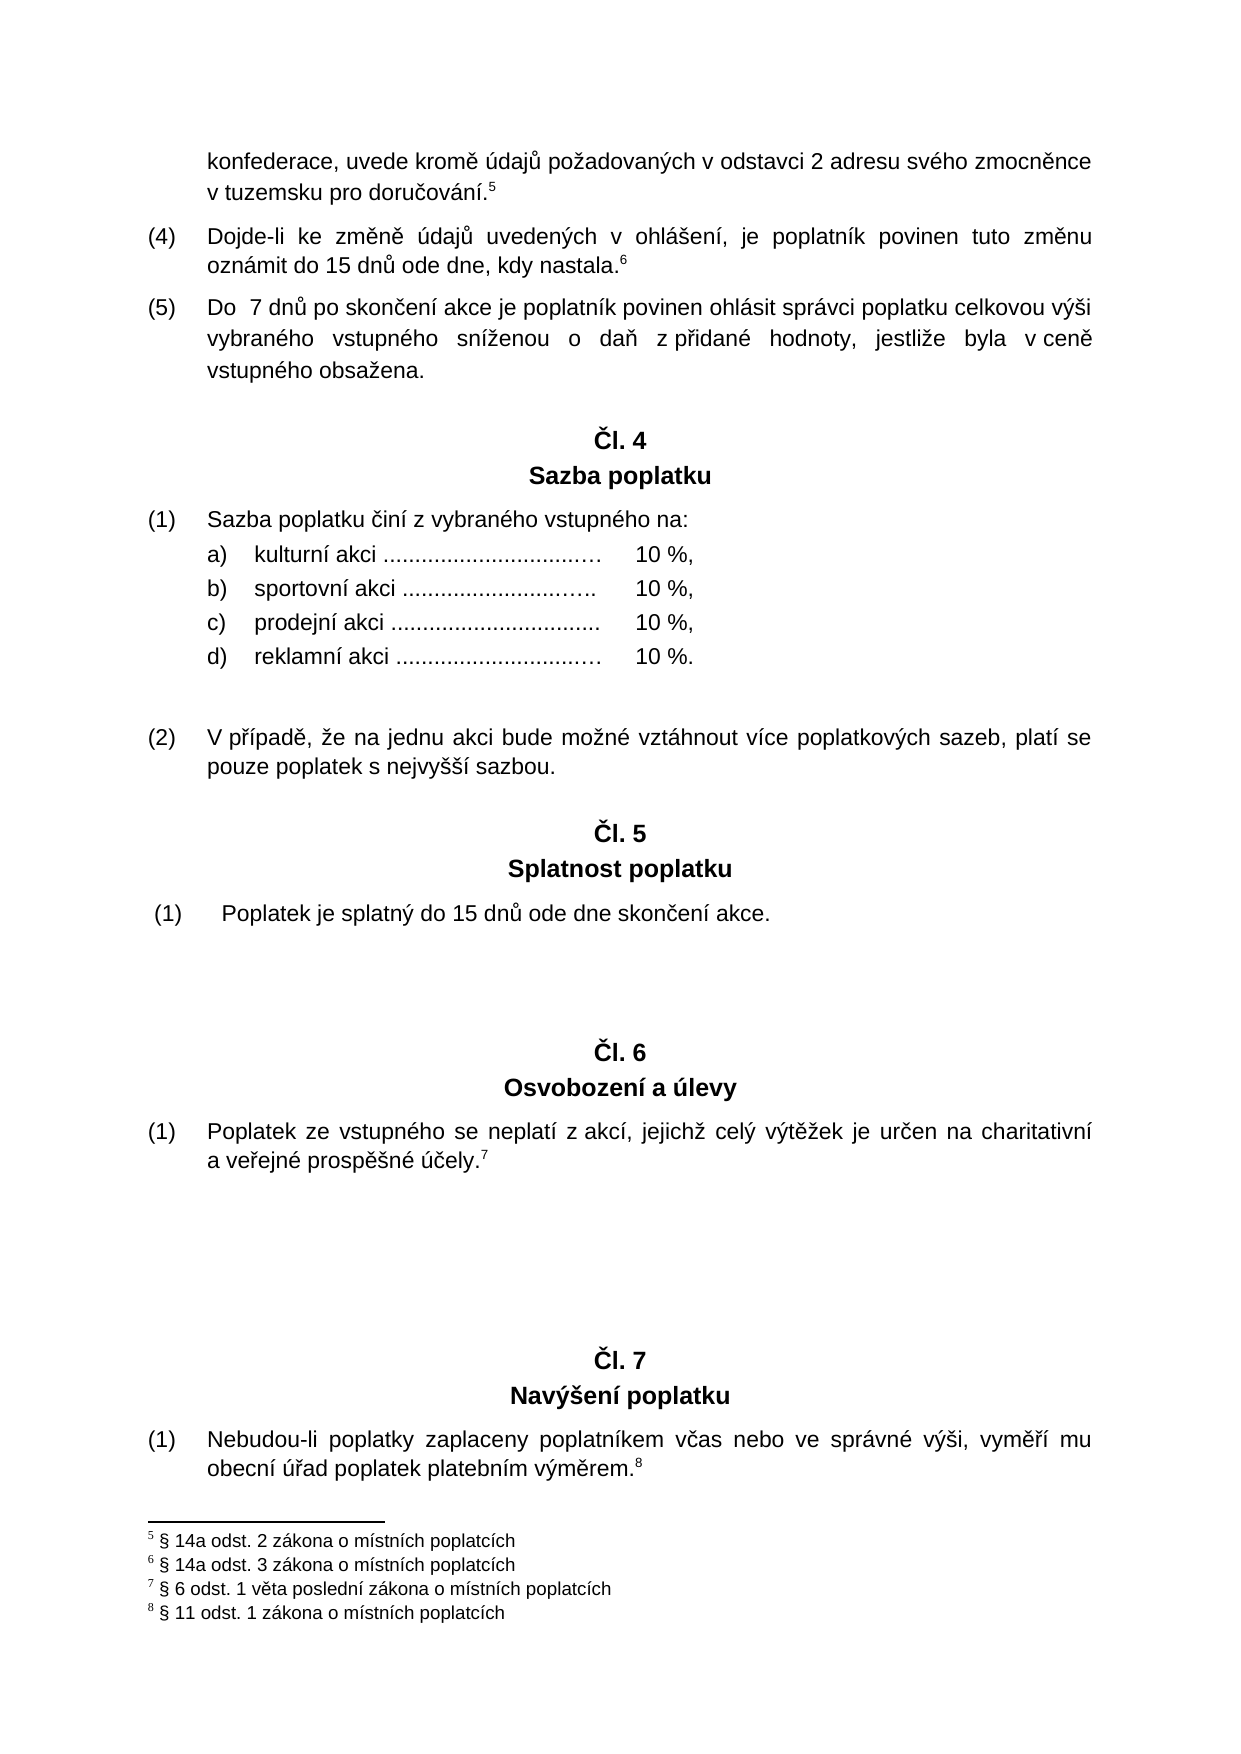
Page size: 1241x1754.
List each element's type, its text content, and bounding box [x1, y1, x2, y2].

list prodejní akci ................................. 10 %, [207, 609, 1092, 635]
list Do 7 dnů po skončení akce je poplatník povinen ohlásit správci poplatku celkovou výši vybraného vstupného sníženou o daň z přidané hodnoty, jestliže byla v ceně vstupného obsažena. [148, 294, 1092, 383]
list Dojde-li ke změně údajů uvedených v ohlášení, je poplatník povinen tuto změnu oznámit do 15 dnů ode dne, kdy nastala. [148, 223, 1092, 279]
text (1) Poplatek je splatný do 15 dnů ode dne skončení akce. [148, 900, 1092, 926]
text Čl. 5 [148, 819, 1092, 848]
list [148, 148, 1092, 206]
text Čl. 4 [148, 426, 1092, 455]
list V případě, že na jednu akci bude možné vztáhnout více poplatkových sazeb, platí se pouze poplatek s nejvyšší sazbou. [148, 724, 1092, 779]
list Nebudou-li poplatky zaplaceny poplatníkem včas nebo ve správné výši, vyměří mu obecní úřad poplatek platebním výměrem. [148, 1426, 1092, 1482]
list Poplatek ze vstupného se neplatí z akcí, jejichž celý výtěžek je určen na charitativní a veřejné prospěšné účely. [148, 1118, 1092, 1173]
list sportovní akci .........................….. 10 %, [207, 575, 1092, 601]
list Sazba poplatku činí z vybraného vstupného na: [148, 506, 1092, 533]
text Osvobození a úlevy [148, 1073, 1092, 1101]
text Čl. 7 [148, 1346, 1092, 1375]
text Splatnost poplatku [148, 854, 1092, 883]
list kulturní akci ...............................… 10 %, [207, 541, 1092, 567]
text Navýšení poplatku [148, 1381, 1092, 1410]
text Čl. 6 [148, 1038, 1092, 1066]
text Sazba poplatku [148, 461, 1092, 490]
list reklamní akci .............................… 10 %. [207, 643, 1092, 669]
